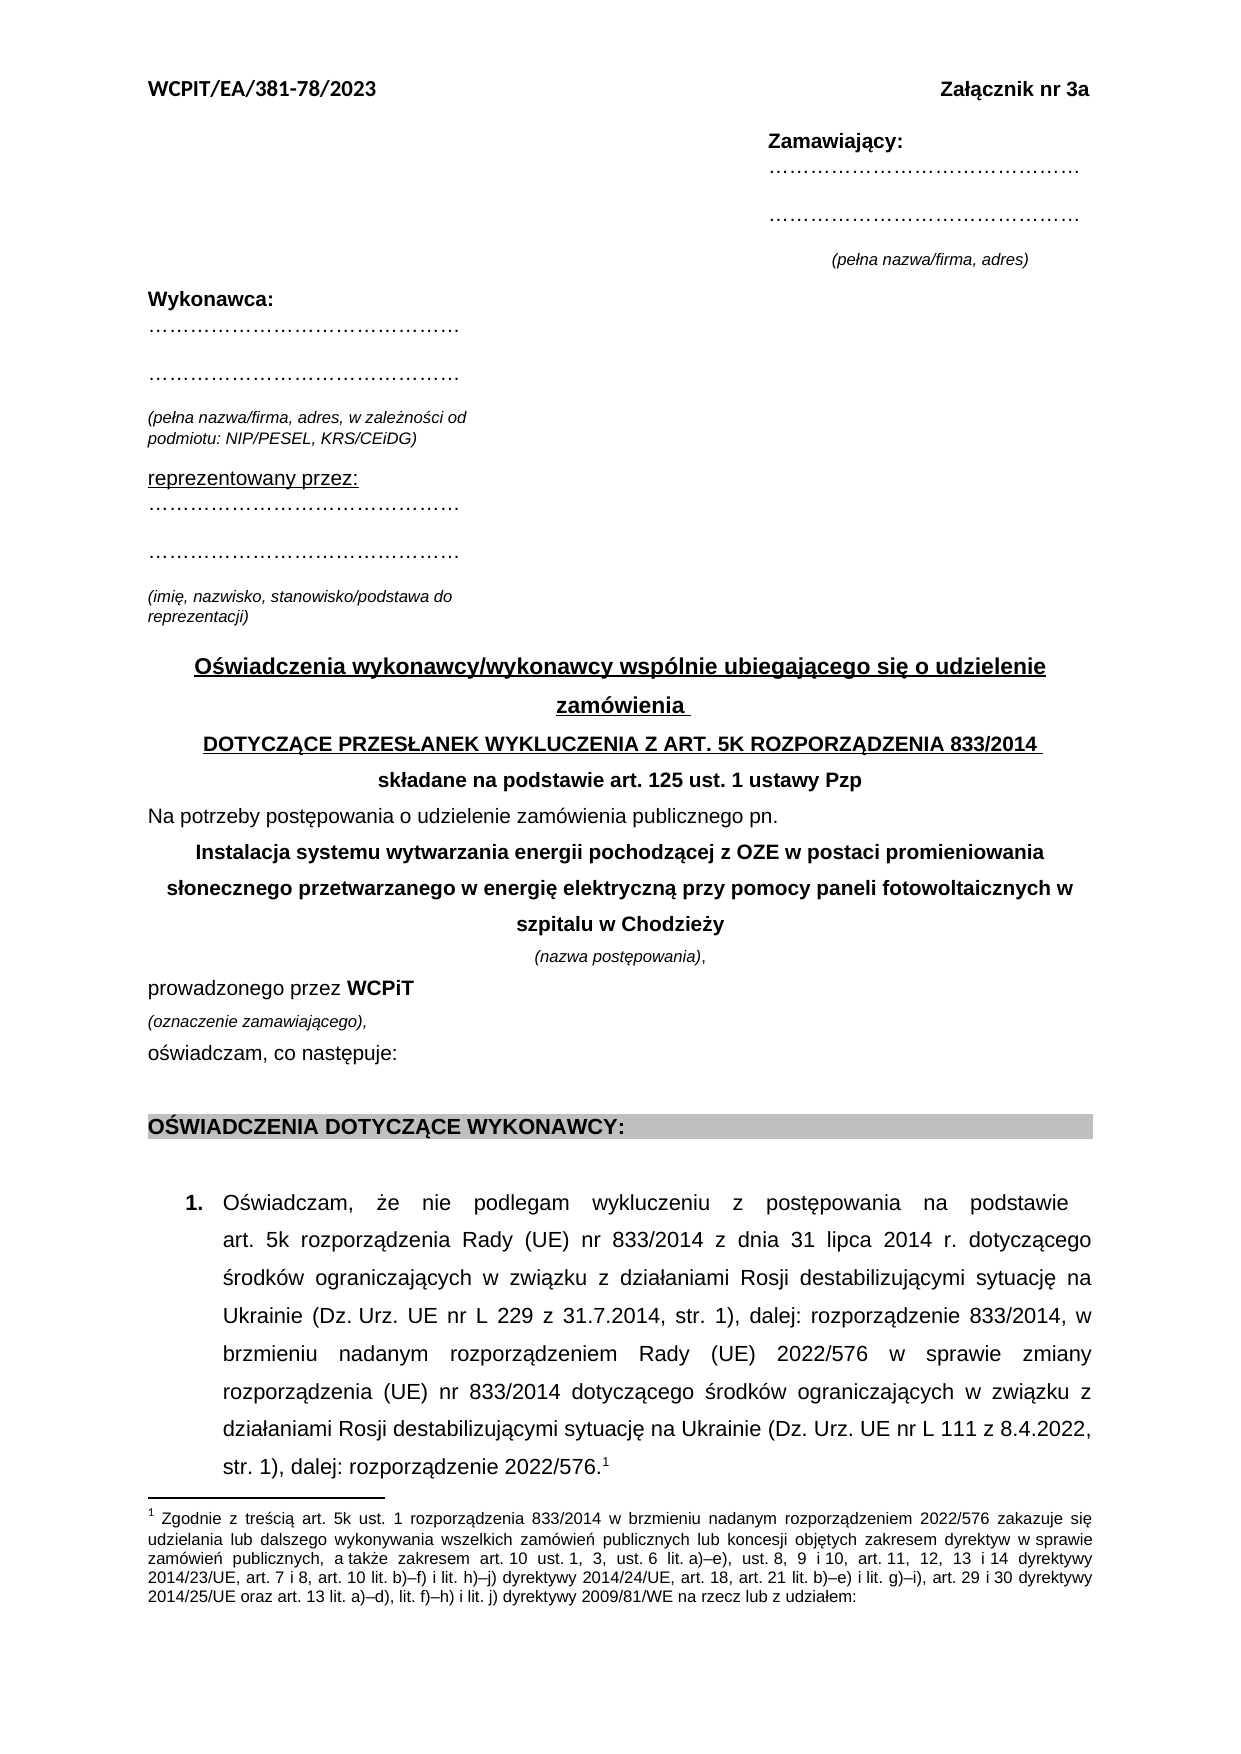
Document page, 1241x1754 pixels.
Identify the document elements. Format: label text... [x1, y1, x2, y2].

text Zamawiający: [694, 129, 1093, 153]
text (nazwa postępowania), [148, 947, 1093, 966]
text (oznaczenie zamawiającego), [148, 1012, 1093, 1031]
text Wykonawca: [148, 287, 1093, 311]
list Oświadczam, że nie podlegam wykluczeniu z postępowania na podstawie art. 5k rozporządzenia Rady (UE) nr 833/2014 z dnia 31 lipca 2014 r. dotyczącego środków ograniczających w związku z działaniami Rosji destabilizującymi sytuację na Ukrainie (Dz. Urz. UE nr L 229 z 31.7.2014, str. 1), dalej: rozporządzenie 833/2014, w brzmieniu nadanym rozporządzeniem Rady (UE) 2022/576 w sprawie zmiany rozporządzenia (UE) nr 833/2014 dotyczącego środków ograniczających w związku z działaniami Rosji destabilizującymi sytuację na Ukrainie (Dz. Urz. UE nr L 111 z 8.4.2022, str. 1), dalej: rozporządzenie 2022/576. [185, 1189, 1093, 1479]
text prowadzonego przez WCPiT [148, 976, 1093, 1000]
text składane na podstawie art. 125 ust. 1 ustawy Pzp [148, 768, 1093, 792]
text Instalacja systemu wytwarzania energii pochodzącej z OZE w postaci promieniowania słonecznego przetwarzanego w energię elektryczną przy pomocy paneli fotowoltaicznych w szpitalu w Chodzieży [148, 839, 1093, 935]
text (pełna nazwa/firma, adres) [768, 250, 1093, 269]
text ……………………………………………………………………………… [768, 154, 1093, 226]
text ……………………………………………………………………………… [148, 312, 472, 384]
text Na potrzeby postępowania o udzielenie zamówienia publicznego pn. [148, 803, 1093, 827]
text oświadczam, co następuje: [148, 1041, 1093, 1065]
text DOTYCZĄCE PRZESŁANEK WYKLUCZENIA Z ART. 5K ROZPORZĄDZENIA 833/2014 [148, 732, 1093, 756]
text OŚWIADCZENIA DOTYCZĄCE WYKONAWCY: [148, 1114, 1093, 1139]
text reprezentowany przez: [148, 466, 1093, 489]
text Oświadczenia wykonawcy/wykonawcy wspólnie ubiegającego się o udzielenie zamówienia [148, 653, 1093, 718]
text (pełna nazwa/firma, adres, w zależności od podmiotu: NIP/PESEL, KRS/CEiDG) [148, 408, 472, 448]
text ……………………………………………………………………………… [148, 491, 472, 563]
text WCPIT/EA/381-78/2023 Załącznik nr 3a [148, 74, 1093, 102]
text (imię, nazwisko, stanowisko/podstawa do reprezentacji) [148, 587, 472, 626]
